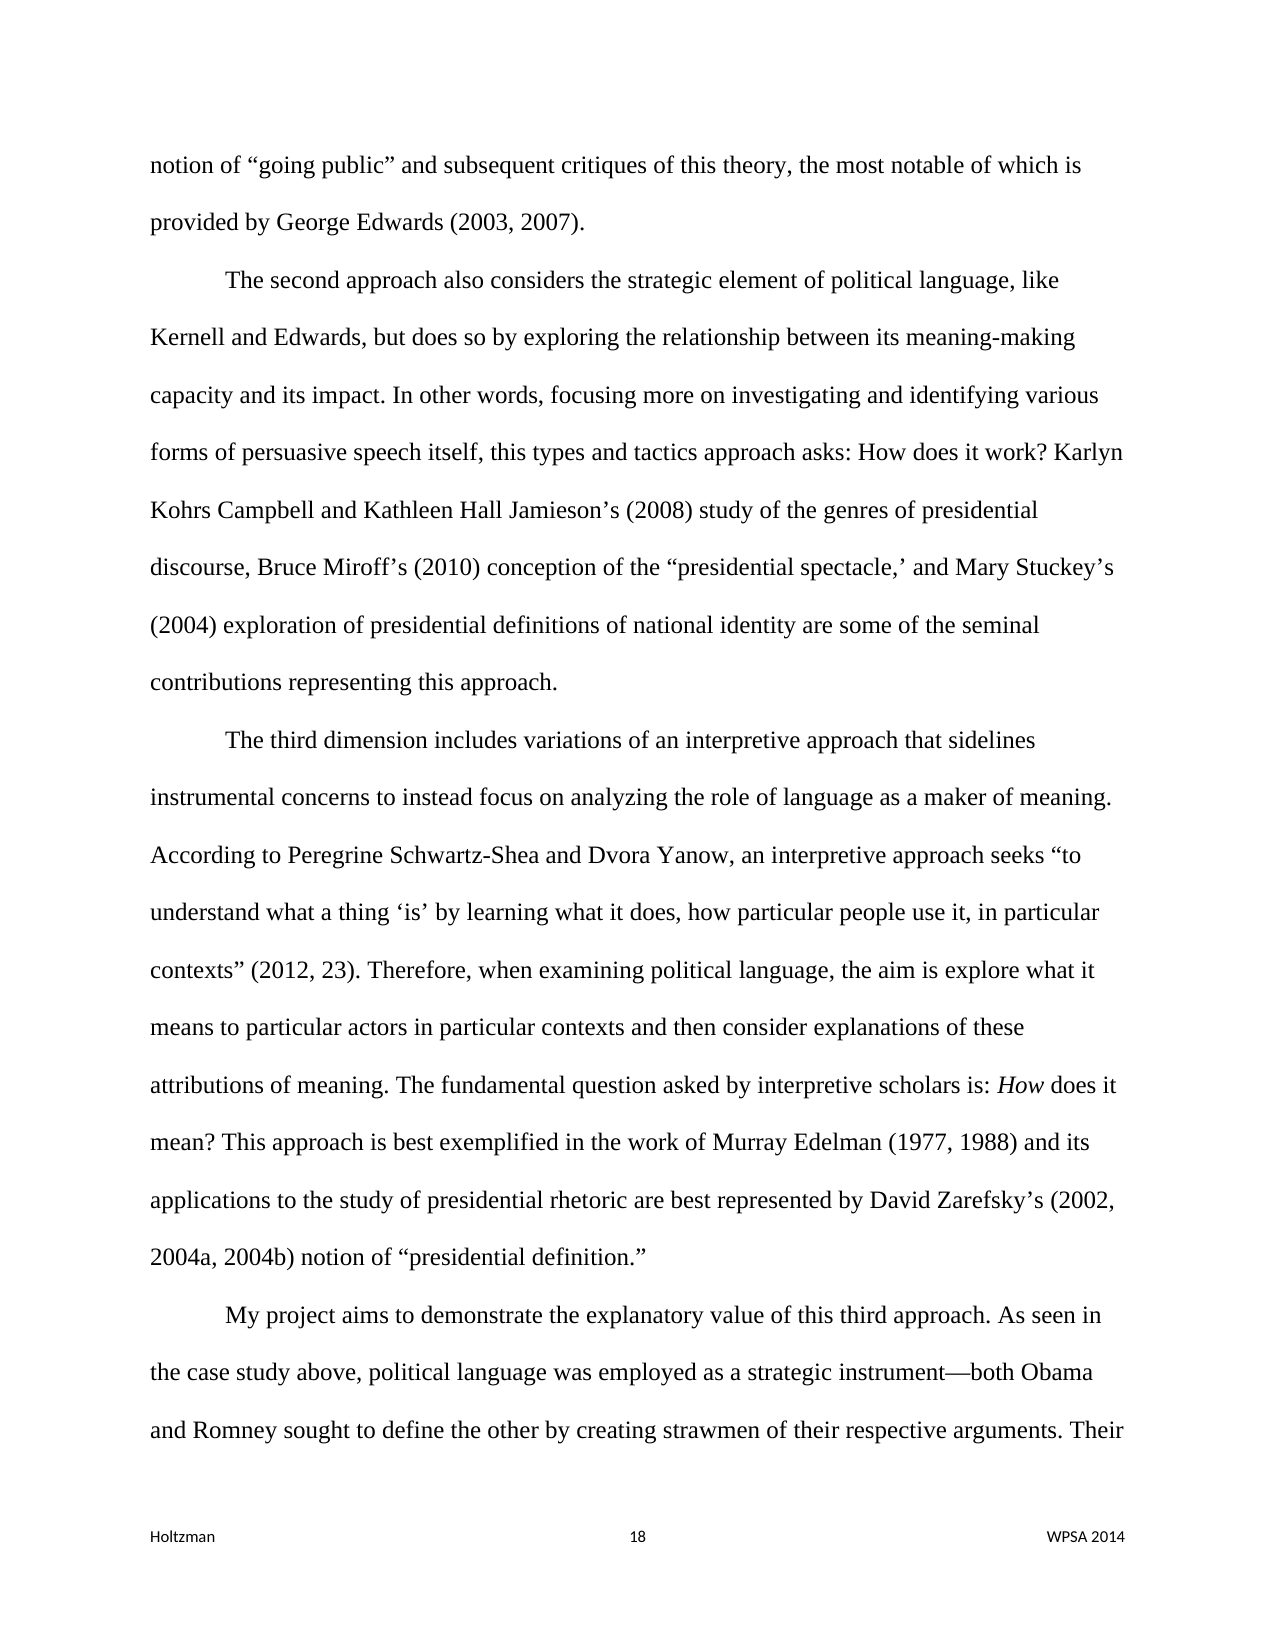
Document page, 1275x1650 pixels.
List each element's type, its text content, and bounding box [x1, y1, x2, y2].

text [150, 150, 1125, 236]
text The second approach also considers the strategic element of political language, like Kernell and Edwards, but does so by exploring the relationship between its meaning-making capacity and its impact. In other words, focusing more on investigating and identifying various forms of persuasive speech itself, this types and tactics approach asks: How does it work? Karlyn Kohrs Campbell and Kathleen Hall Jamieson’s (2008) study of the genres of presidential discourse, Bruce Miroff’s (2010) conception of the “presidential spectacle,’ and Mary Stuckey’s (2004) exploration of presidential definitions of national identity are some of the seminal contributions representing this approach. [150, 265, 1125, 696]
text The third dimension includes variations of an interpretive approach that sidelines instrumental concerns to instead focus on analyzing the role of language as a maker of meaning. According to Peregrine Schwartz-Shea and Dvora Yanow, an interpretive approach seeks “to understand what a thing ‘is’ by learning what it does, how particular people use it, in particular contexts” (2012, 23). Therefore, when examining political language, the aim is explore what it means to particular actors in particular contexts and then consider explanations of these attributions of meaning. The fundamental question asked by interpretive scholars is: How does it mean? This approach is best exemplified in the work of Murray Edelman (1977, 1988) and its applications to the study of presidential rhetoric are best represented by David Zarefsky’s (2002, 2004a, 2004b) notion of “presidential definition.” [150, 725, 1125, 1271]
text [150, 1300, 1125, 1444]
